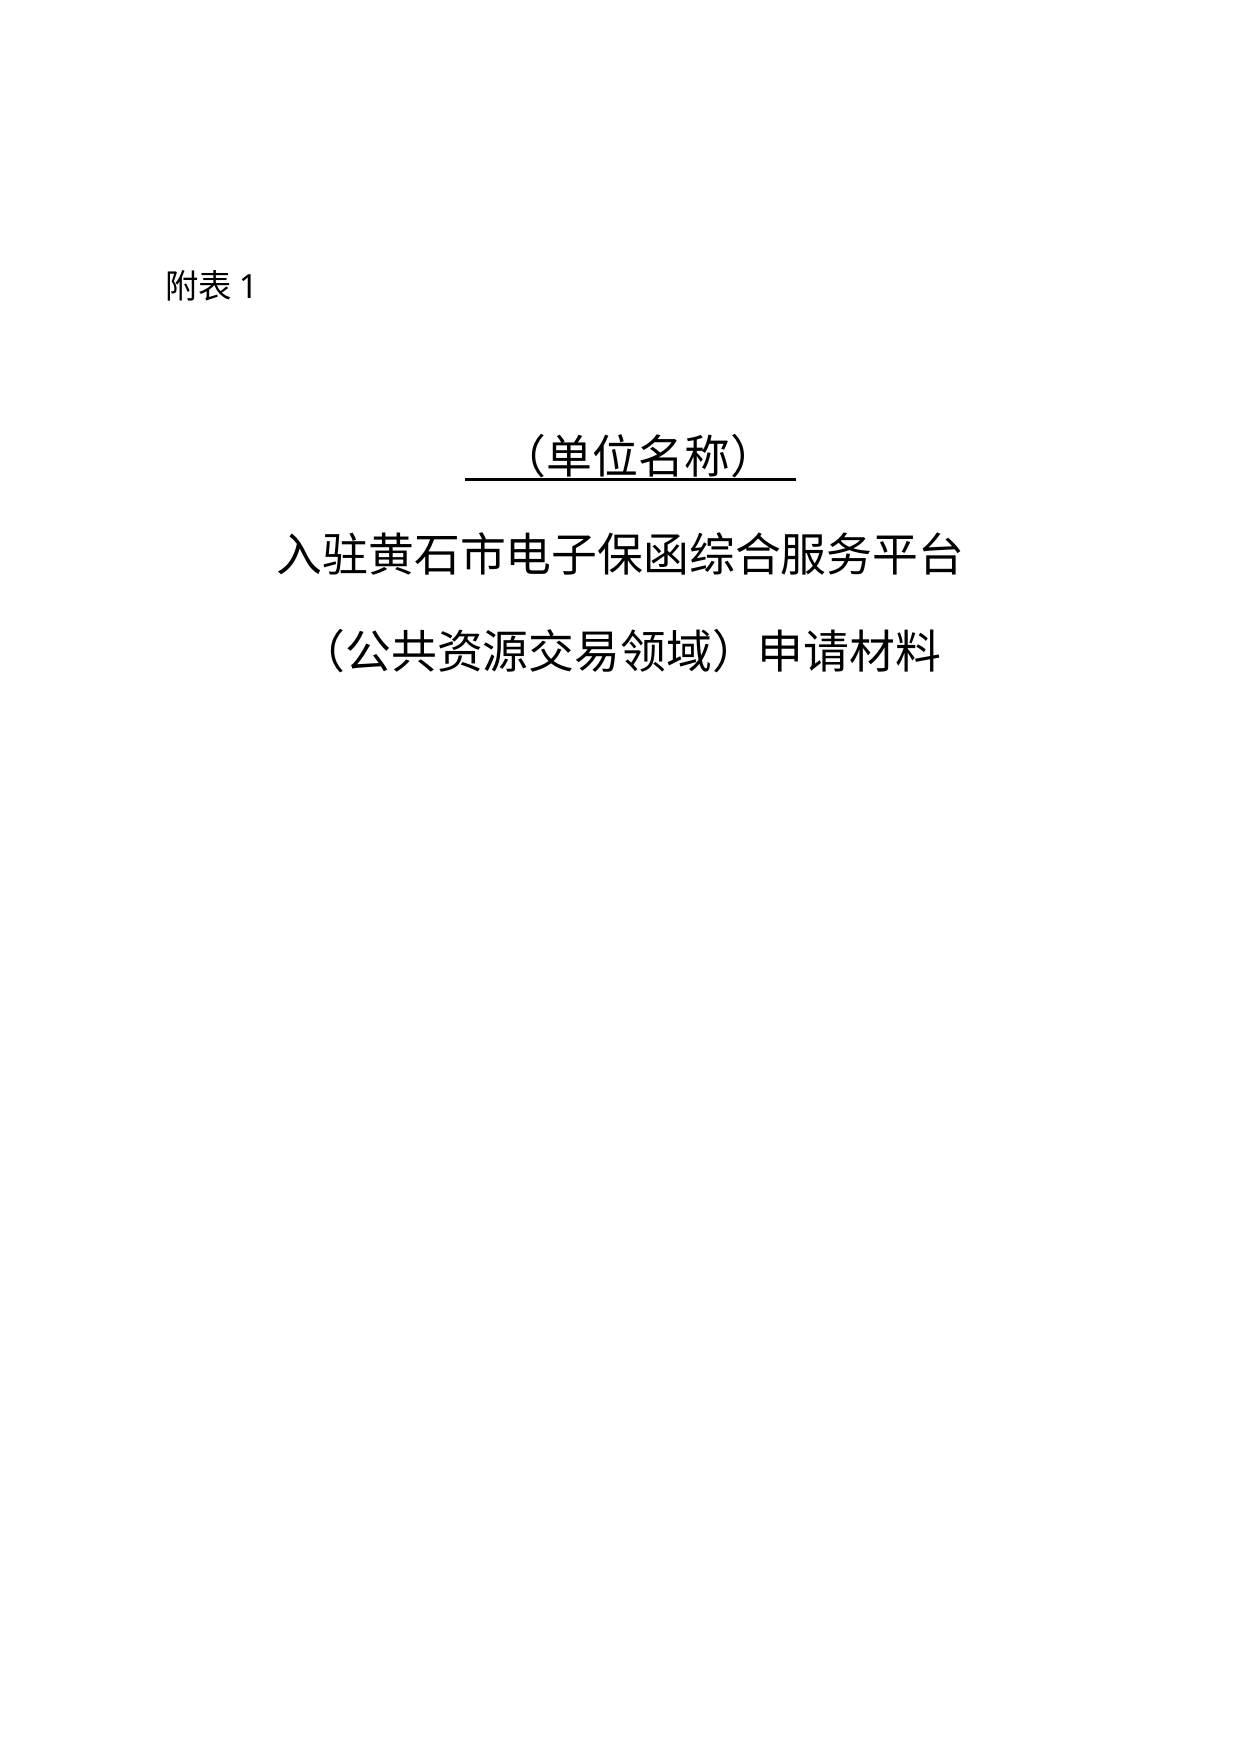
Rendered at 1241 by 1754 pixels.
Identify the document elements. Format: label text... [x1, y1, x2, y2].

text （单位名称） [165, 405, 1075, 503]
text 附表1 [165, 251, 1075, 316]
text 入驻黄石市电子保函综合服务平台 [165, 503, 1075, 600]
text （公共资源交易领域）申请材料 [165, 600, 1075, 698]
